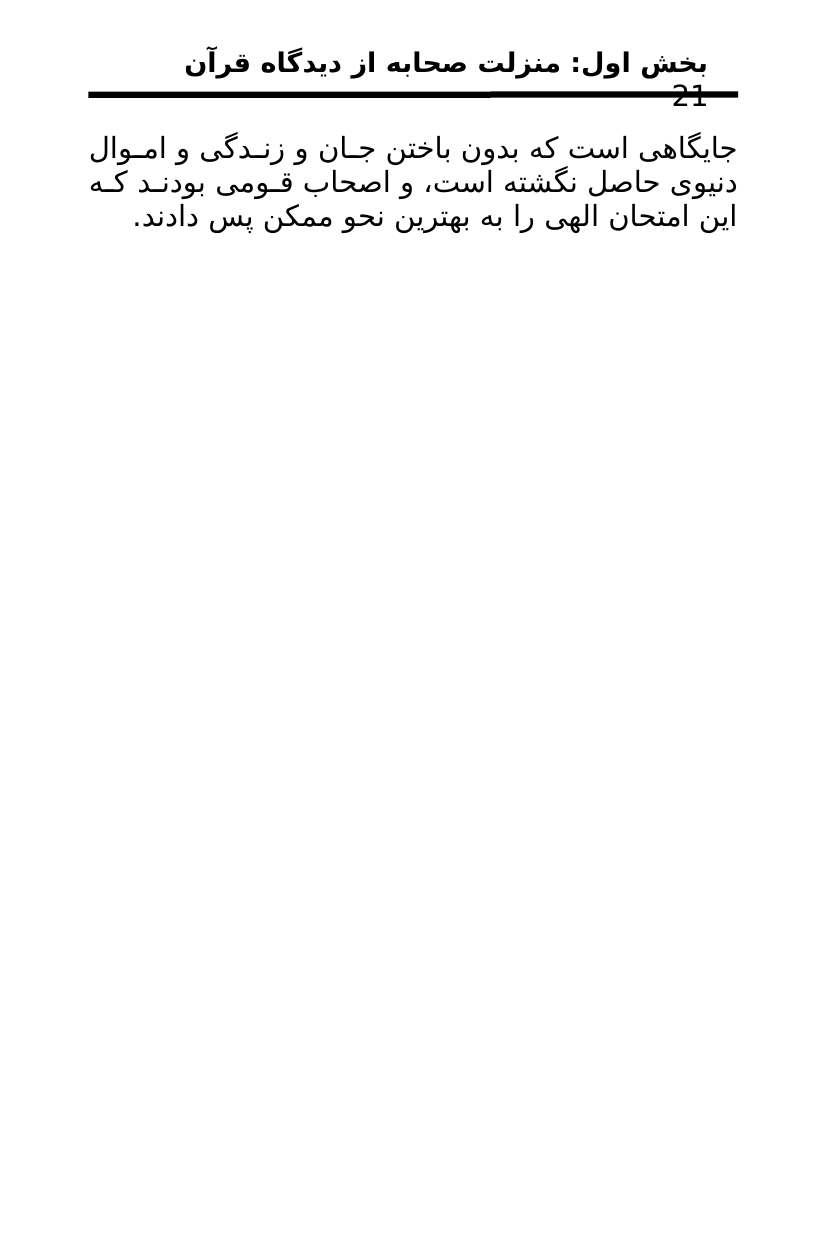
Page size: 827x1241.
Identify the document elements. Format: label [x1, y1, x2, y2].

text [89, 132, 738, 233]
